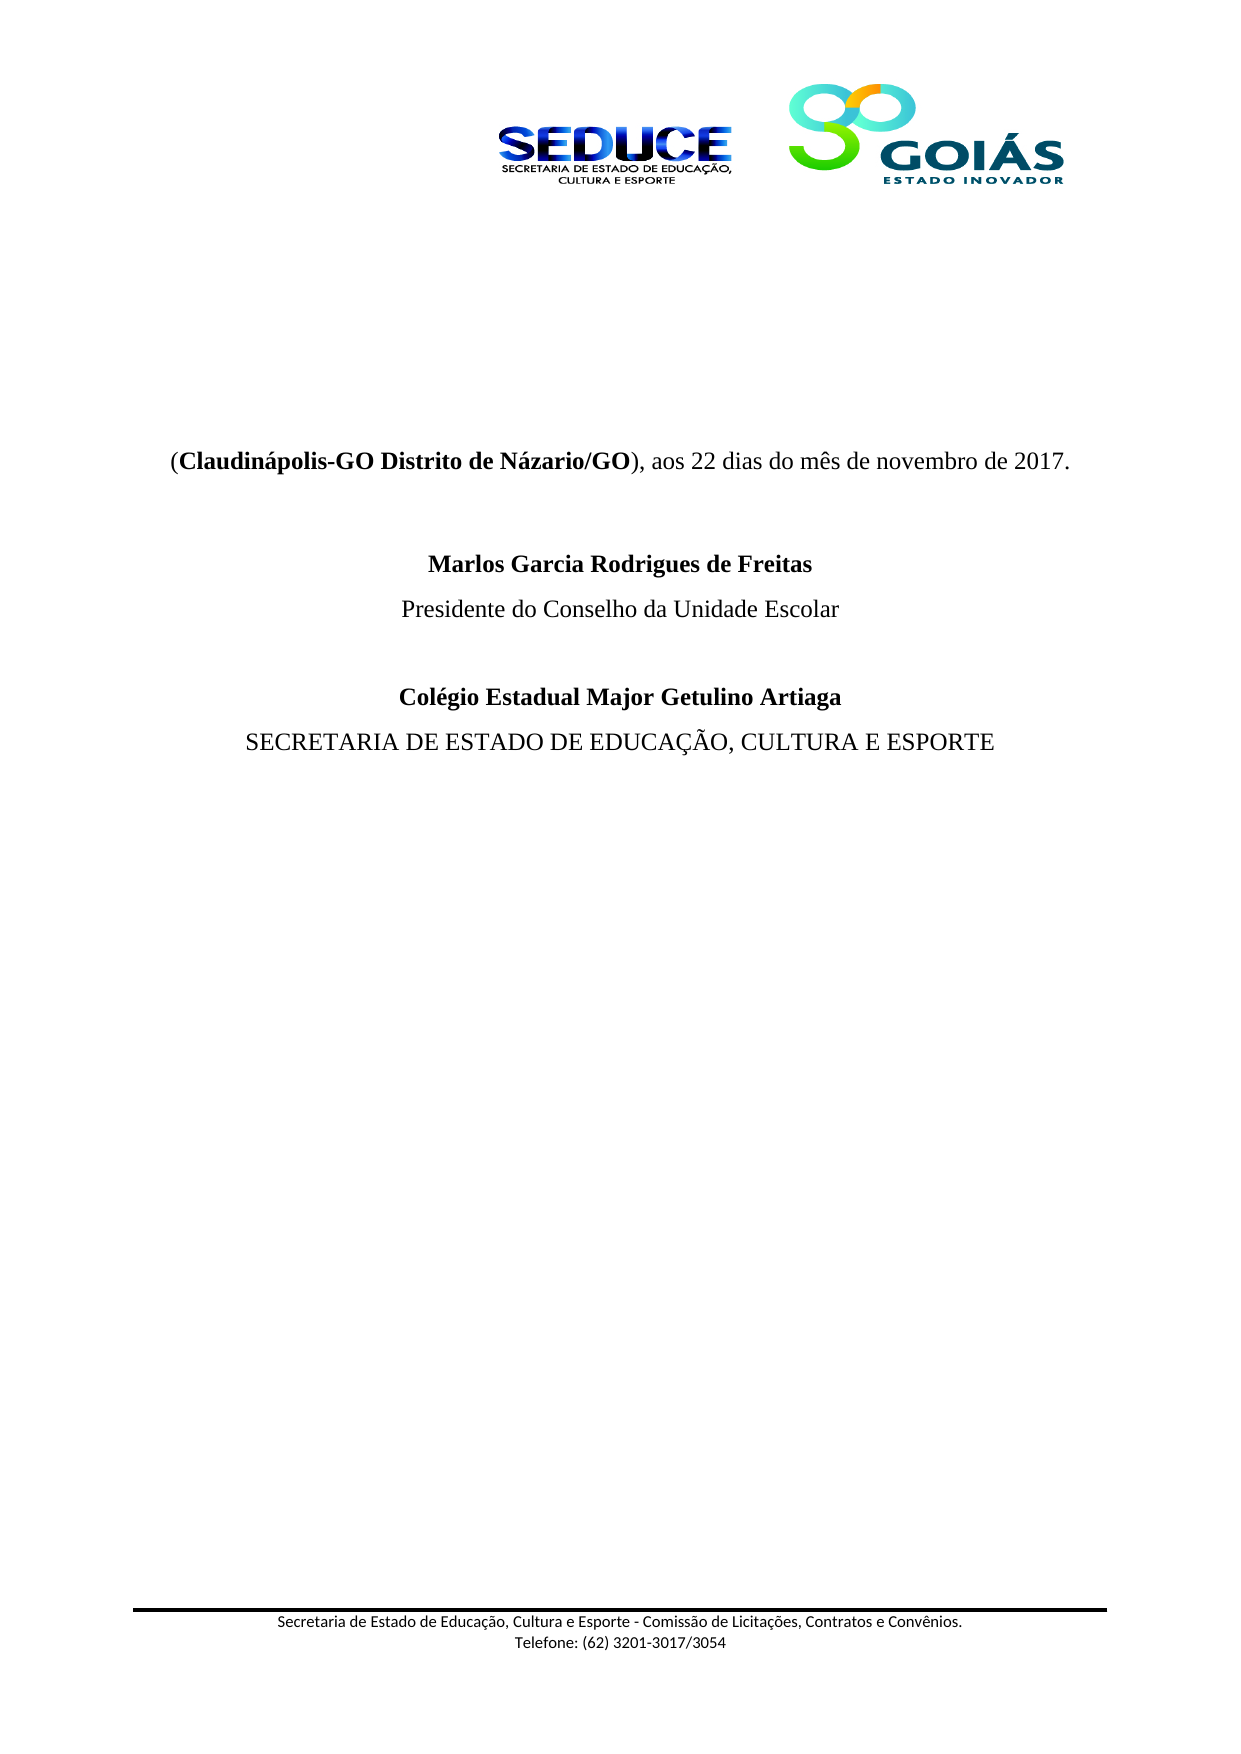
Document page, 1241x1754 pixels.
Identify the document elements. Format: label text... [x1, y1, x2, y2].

text Colégio Estadual Major Getulino Artiaga [133, 682, 1107, 711]
text SECRETARIA DE ESTADO DE EDUCAÇÃO, CULTURA E ESPORTE [133, 727, 1107, 756]
text Marlos Garcia Rodrigues de Freitas [133, 549, 1107, 578]
text (Claudinápolis-GO Distrito de Názario/GO), aos 22 dias do mês de novembro de 2017. [133, 446, 1107, 475]
text Presidente do Conselho da Unidade Escolar [133, 594, 1107, 622]
picture [477, 73, 1108, 212]
